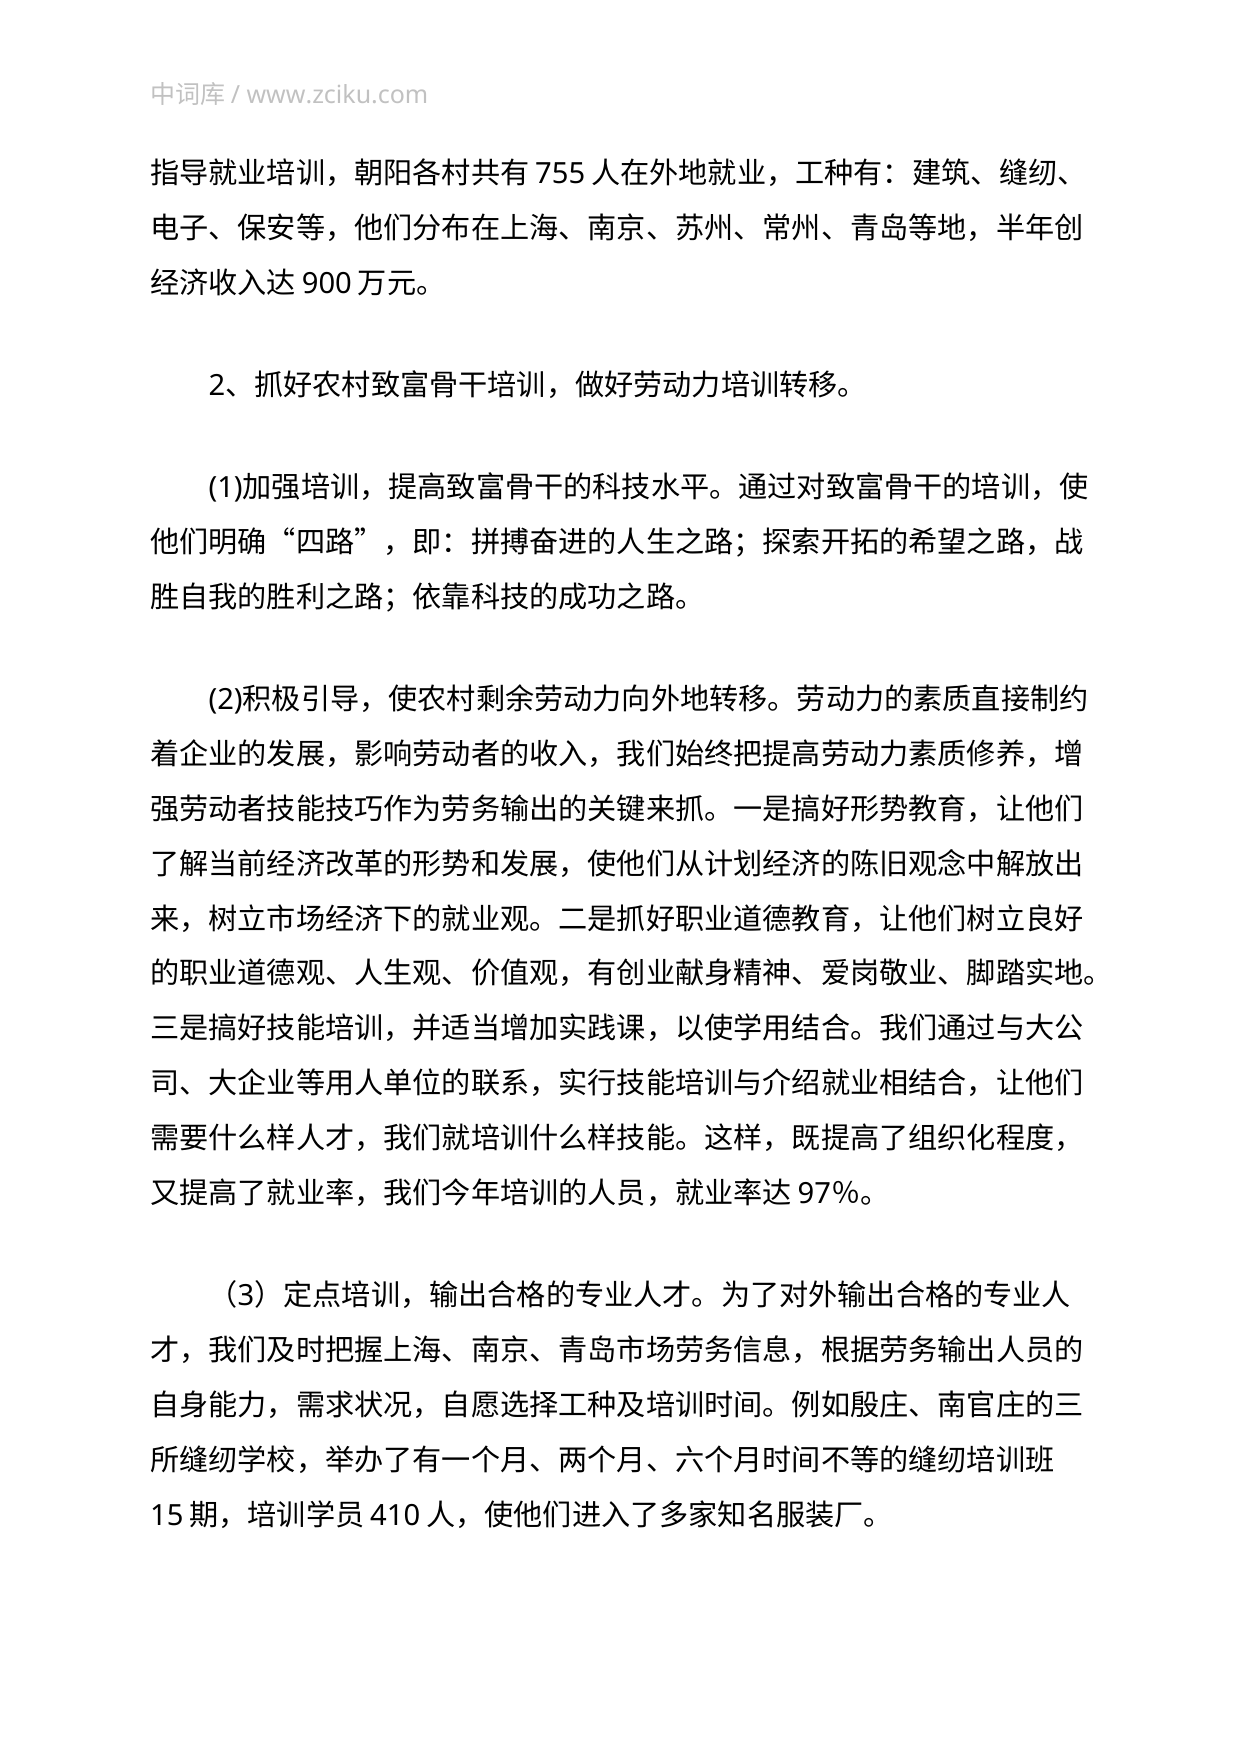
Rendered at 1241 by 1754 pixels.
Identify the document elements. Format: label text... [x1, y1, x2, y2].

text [150, 150, 1090, 302]
text （3）定点培训，输出合格的专业人才。为了对外输出合格的专业人才，我们及时把握上海、南京、青岛市场劳务信息，根据劳务输出人员的自身能力，需求状况，自愿选择工种及培训时间。例如殷庄、南官庄的三所缝纫学校，举办了有一个月、两个月、六个月时间不等的缝纫培训班15期，培训学员410人，使他们进入了多家知名服装厂。 [150, 1272, 1090, 1534]
text 2、抓好农村致富骨干培训，做好劳动力培训转移。 [150, 362, 1090, 404]
text (2)积极引导，使农村剩余劳动力向外地转移。劳动力的素质直接制约着企业的发展，影响劳动者的收入，我们始终把提高劳动力素质修养，增强劳动者技能技巧作为劳务输出的关键来抓。一是搞好形势教育，让他们了解当前经济改革的形势和发展，使他们从计划经济的陈旧观念中解放出来，树立市场经济下的就业观。二是抓好职业道德教育，让他们树立良好的职业道德观、人生观、价值观，有创业献身精神、爱岗敬业、脚踏实地。三是搞好技能培训，并适当增加实践课，以使学用结合。我们通过与大公司、大企业等用人单位的联系，实行技能培训与介绍就业相结合，让他们需要什么样人才，我们就培训什么样技能。这样，既提高了组织化程度，又提高了就业率，我们今年培训的人员，就业率达97％。 [150, 676, 1090, 1212]
text (1)加强培训，提高致富骨干的科技水平。通过对致富骨干的培训，使他们明确“四路”，即：拼搏奋进的人生之路；探索开拓的希望之路，战胜自我的胜利之路；依靠科技的成功之路。 [150, 464, 1090, 616]
